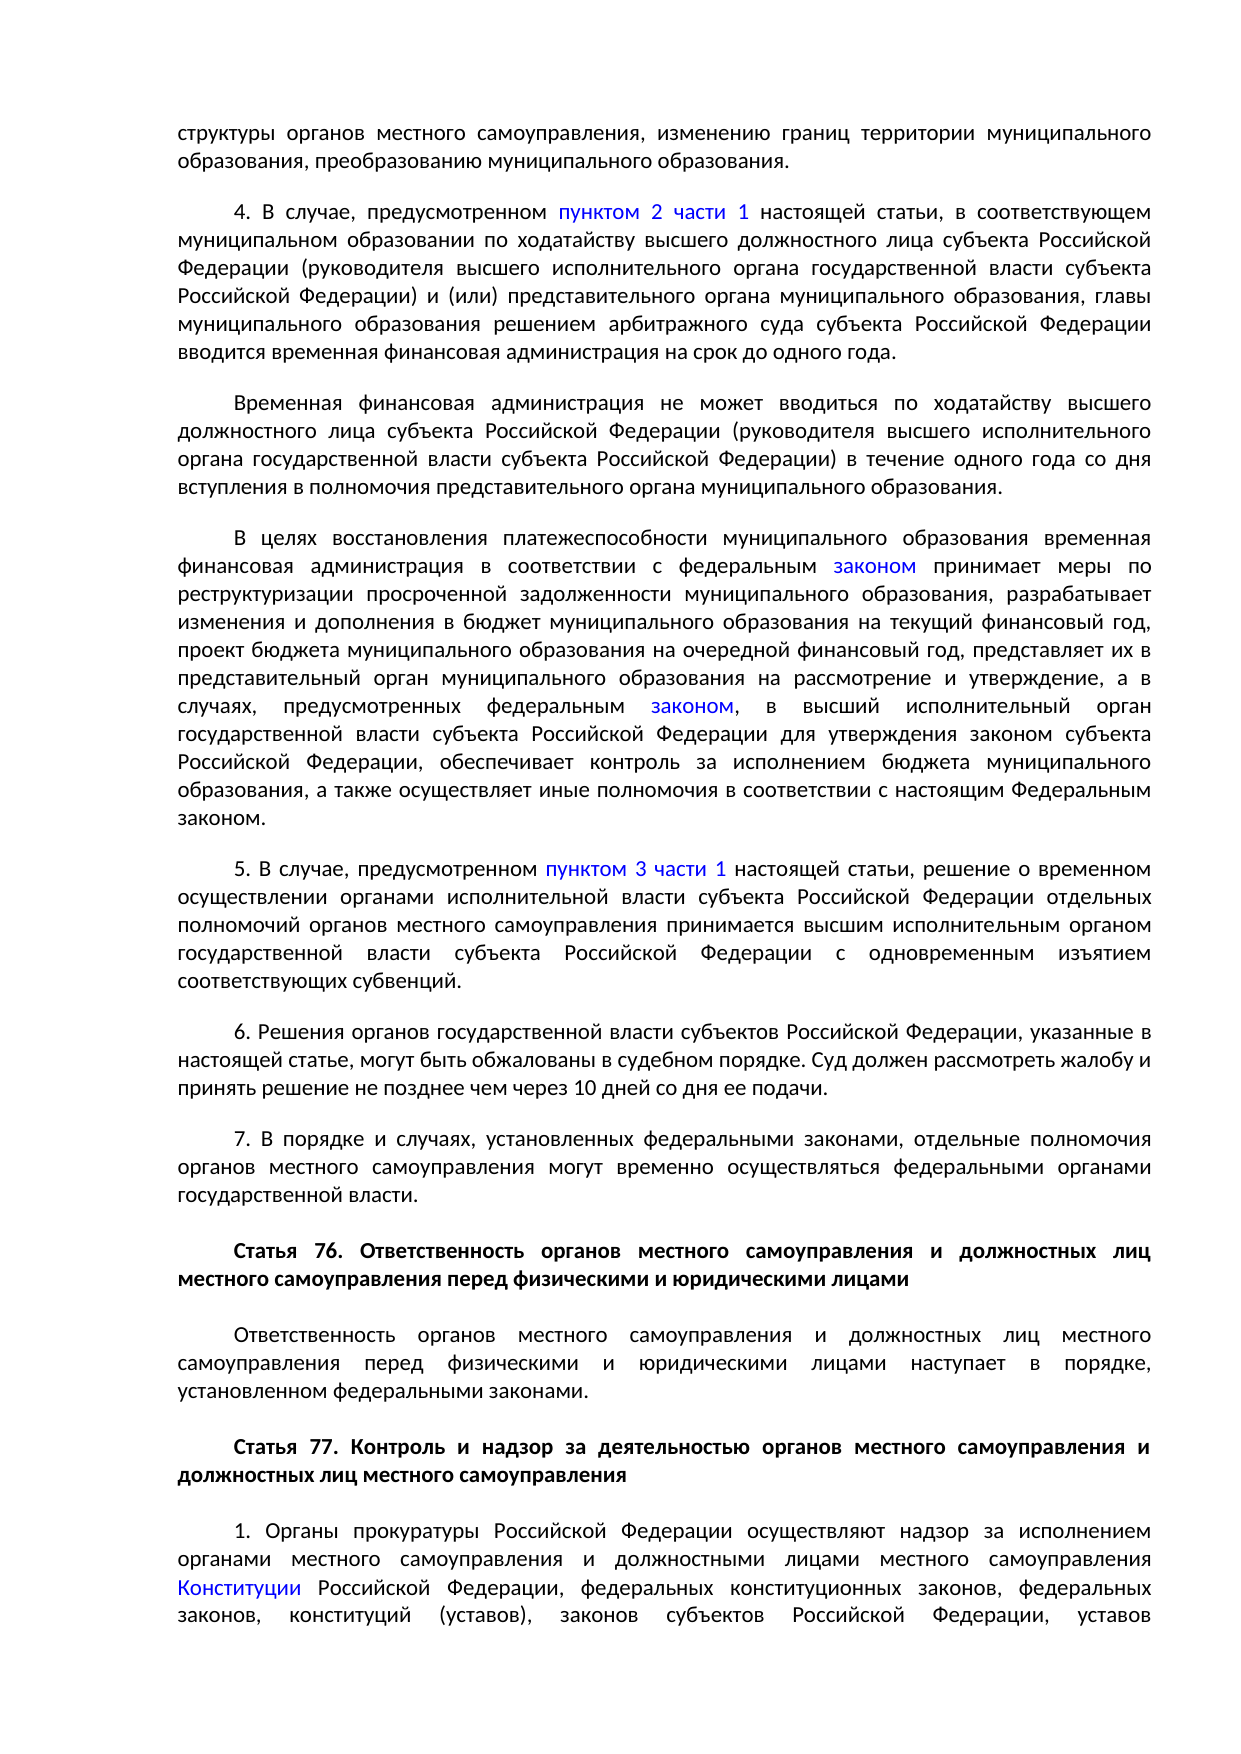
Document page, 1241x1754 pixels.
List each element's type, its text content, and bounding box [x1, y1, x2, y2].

title Статья 77. Контроль и надзор за деятельностью органов местного самоуправления и должностных лиц местного самоуправления [177, 1432, 1152, 1488]
text Ответственность органов местного самоуправления и должностных лиц местного самоуправления перед физическими и юридическими лицами наступает в порядке, установленном федеральными законами. [177, 1320, 1152, 1404]
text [177, 1517, 1152, 1629]
text 5. В случае, предусмотренном пунктом 3 части 1 настоящей статьи, решение о временном осуществлении органами исполнительной власти субъекта Российской Федерации отдельных полномочий органов местного самоуправления принимается высшим исполнительным органом государственной власти субъекта Российской Федерации с одновременным изъятием соответствующих субвенций. [177, 854, 1152, 994]
text 7. В порядке и случаях, установленных федеральными законами, отдельные полномочия органов местного самоуправления могут временно осуществляться федеральными органами государственной власти. [177, 1124, 1152, 1208]
text 6. Решения органов государственной власти субъектов Российской Федерации, указанные в настоящей статье, могут быть обжалованы в судебном порядке. Суд должен рассмотреть жалобу и принять решение не позднее чем через 10 дней со дня ее подачи. [177, 1017, 1152, 1101]
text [177, 118, 1152, 174]
title Статья 76. Ответственность органов местного самоуправления и должностных лиц местного самоуправления перед физическими и юридическими лицами [177, 1236, 1152, 1292]
text Временная финансовая администрация не может вводиться по ходатайству высшего должностного лица субъекта Российской Федерации (руководителя высшего исполнительного органа государственной власти субъекта Российской Федерации) в течение одного года со дня вступления в полномочия представительного органа муниципального образования. [177, 388, 1152, 500]
text В целях восстановления платежеспособности муниципального образования временная финансовая администрация в соответствии с федеральным законом принимает меры по реструктуризации просроченной задолженности муниципального образования, разрабатывает изменения и дополнения в бюджет муниципального образования на текущий финансовый год, проект бюджета муниципального образования на очередной финансовый год, представляет их в представительный орган муниципального образования на рассмотрение и утверждение, а в случаях, предусмотренных федеральным законом, в высший исполнительный орган государственной власти субъекта Российской Федерации для утверждения законом субъекта Российской Федерации, обеспечивает контроль за исполнением бюджета муниципального образования, а также осуществляет иные полномочия в соответствии с настоящим Федеральным законом. [177, 523, 1152, 831]
text 4. В случае, предусмотренном пунктом 2 части 1 настоящей статьи, в соответствующем муниципальном образовании по ходатайству высшего должностного лица субъекта Российской Федерации (руководителя высшего исполнительного органа государственной власти субъекта Российской Федерации) и (или) представительного органа муниципального образования, главы муниципального образования решением арбитражного суда субъекта Российской Федерации вводится временная финансовая администрация на срок до одного года. [177, 197, 1152, 365]
